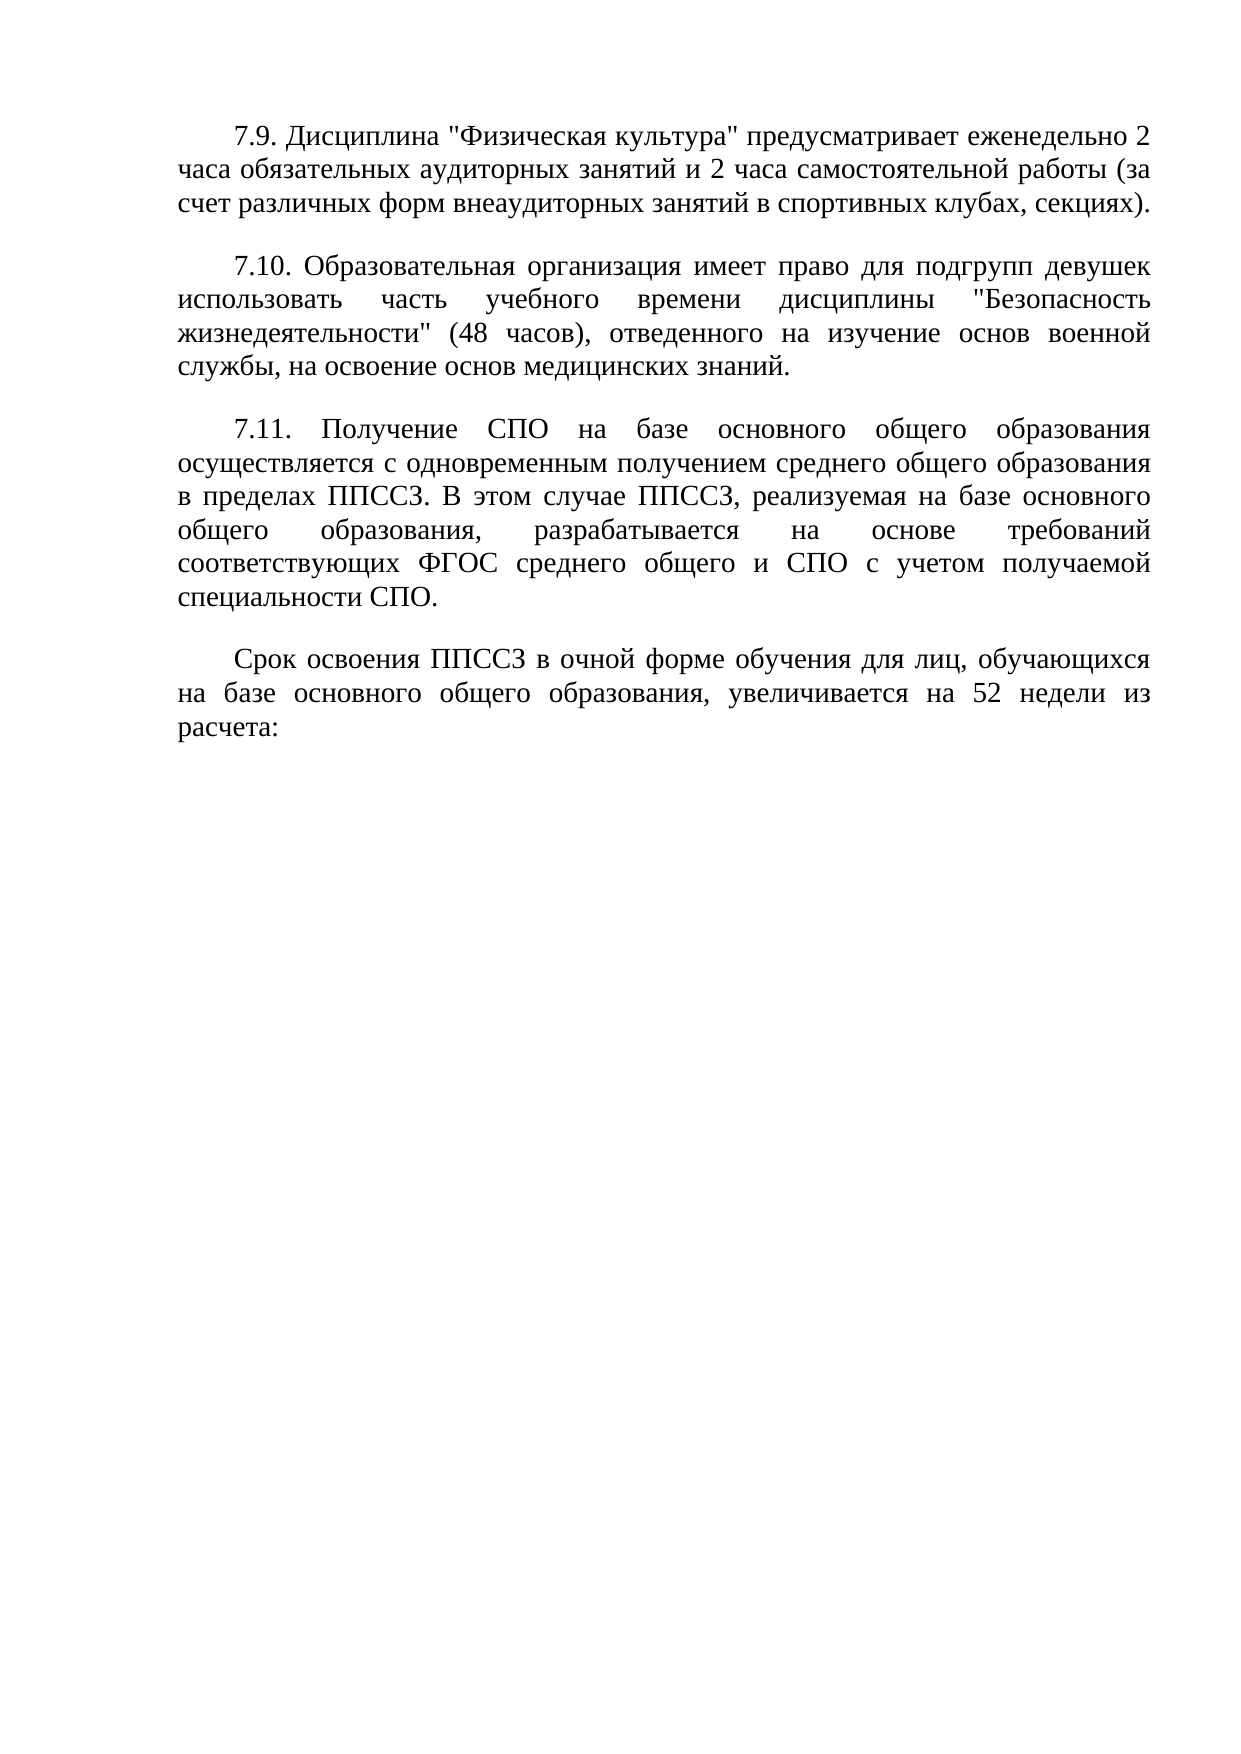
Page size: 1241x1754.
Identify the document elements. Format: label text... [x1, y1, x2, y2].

text Срок освоения ППССЗ в очной форме обучения для лиц, обучающихся на базе основного общего образования, увеличивается на 52 недели из расчета: [177, 642, 1152, 742]
text 7.11. Получение СПО на базе основного общего образования осуществляется с одновременным получением среднего общего образования в пределах ППССЗ. В этом случае ППССЗ, реализуемая на базе основного общего образования, разрабатывается на основе требований соответствующих ФГОС среднего общего и СПО с учетом получаемой специальности СПО. [177, 411, 1152, 612]
text 7.9. Дисциплина "Физическая культура" предусматривает еженедельно 2 часа обязательных аудиторных занятий и 2 часа самостоятельной работы (за счет различных форм внеаудиторных занятий в спортивных клубах, секциях). [177, 118, 1152, 219]
text 7.10. Образовательная организация имеет право для подгрупп девушек использовать часть учебного времени дисциплины "Безопасность жизнедеятельности" (48 часов), отведенного на изучение основ военной службы, на освоение основ медицинских знаний. [177, 248, 1152, 382]
